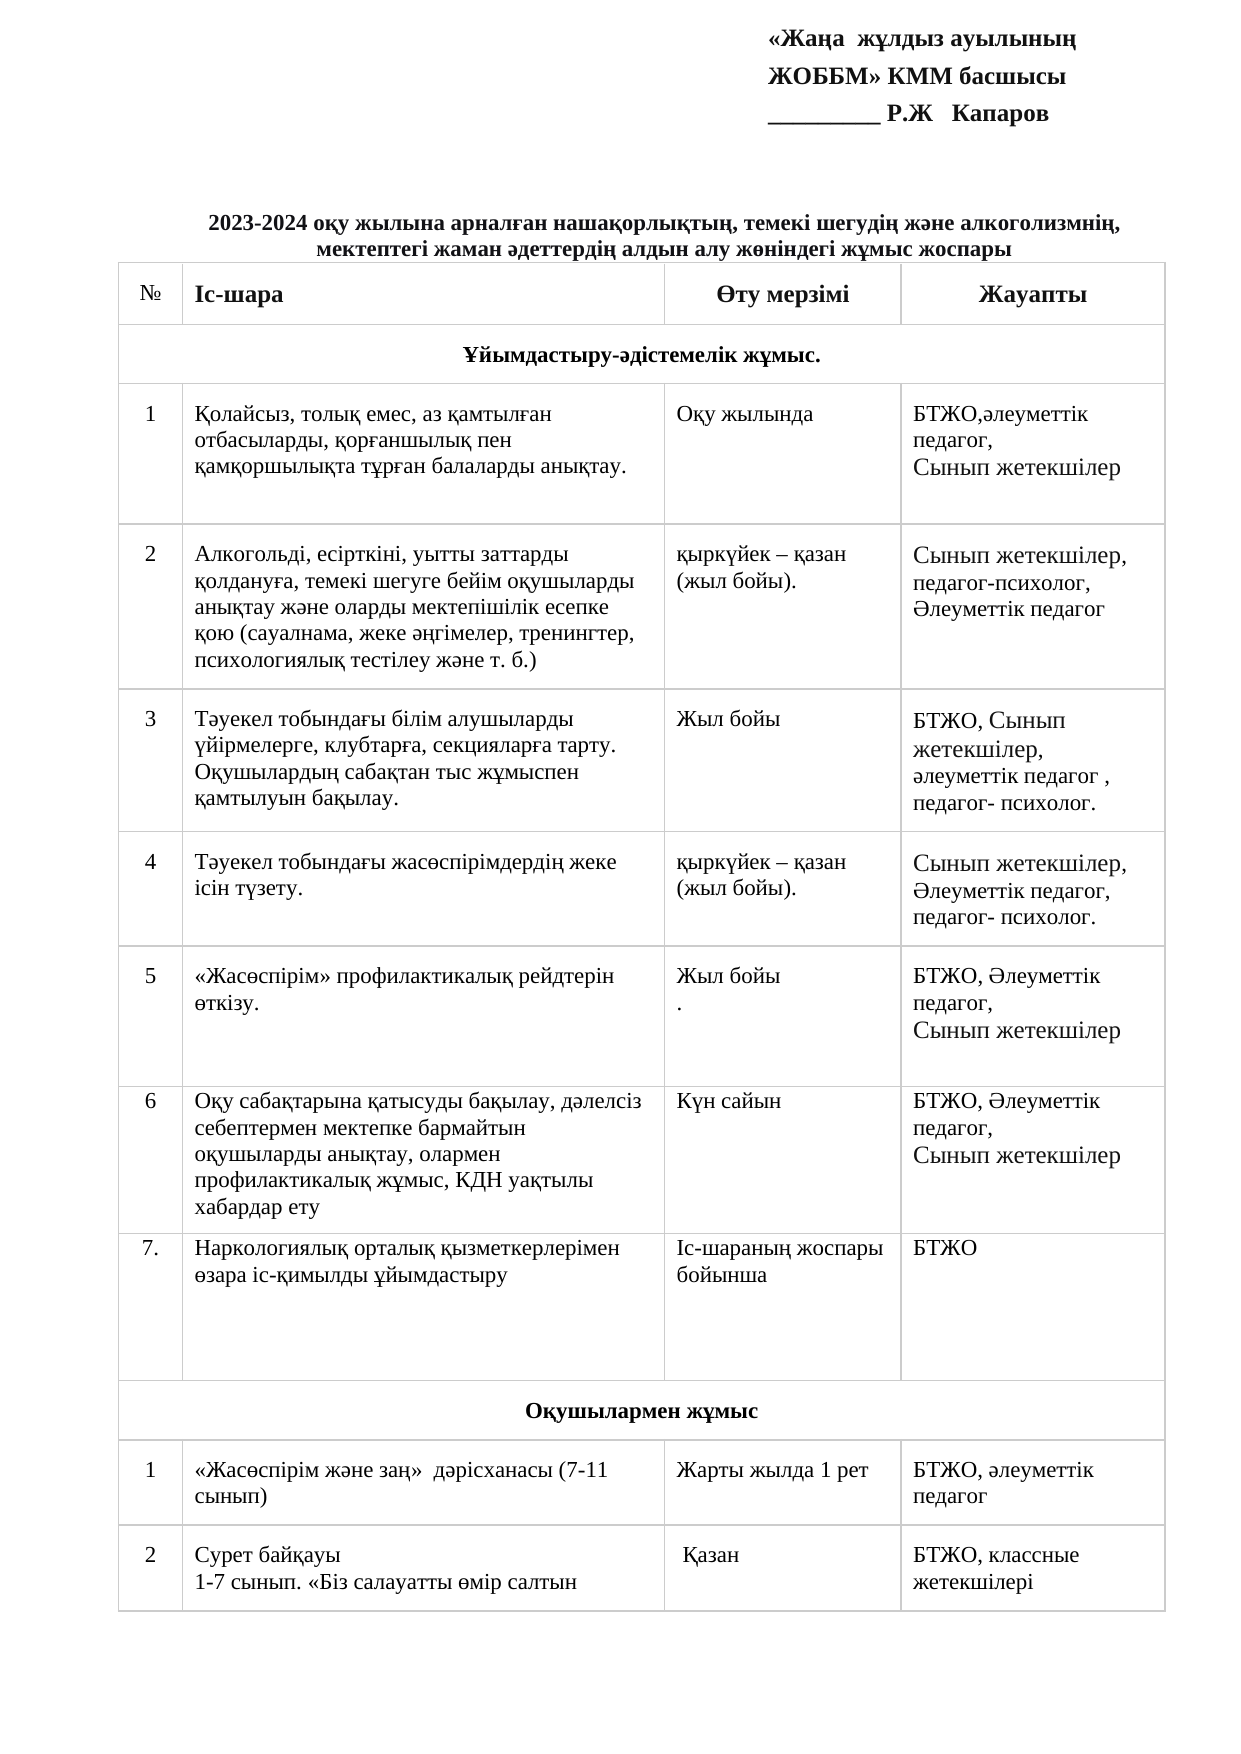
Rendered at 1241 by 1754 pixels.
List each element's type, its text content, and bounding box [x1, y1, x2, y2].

text _________ Р.Ж Капаров [177, 90, 1152, 127]
table_cell Сынып жетекшілер, Әлеуметтік педагог, педагог- психолог. [902, 832, 1164, 945]
table_cell Жарты жылда 1 рет [665, 1441, 900, 1524]
table_cell 2 [119, 1526, 182, 1610]
table_cell 7. [119, 1234, 182, 1380]
table_cell қыркүйек – қазан (жыл бойы). [665, 525, 900, 688]
table_cell Оқу сабақтарына қатысуды бақылау, дәлелсіз себептермен мектепке бармайтын оқушыларды анықтау, олармен профилактикалық жұмыс, КДН уақтылы хабардар ету [183, 1087, 664, 1233]
table_cell БТЖО, Сынып жетекшілер, әлеуметтік педагог , педагог- психолог. [902, 690, 1164, 831]
table_cell Тәуекел тобындағы білім алушыларды үйірмелерге, клубтарға, секцияларға тарту. Оқушылардың сабақтан тыс жұмыспен қамтылуын бақылау. [183, 690, 664, 831]
table_cell Қазан [665, 1526, 900, 1610]
table_cell Күн сайын [665, 1087, 900, 1233]
table_cell БТЖО [902, 1234, 1164, 1380]
table_cell Сынып жетекшілер, педагог-психолог, Әлеуметтік педагог [902, 525, 1164, 688]
table_cell Оқушылармен жұмыс [119, 1381, 1164, 1439]
table_header Іс-шара [183, 263, 664, 323]
table_cell «Жасөспірім және заң» дәрісханасы (7-11 сынып) [183, 1441, 664, 1524]
table_cell Наркологиялық орталық қызметкерлерімен өзара іс-қимылды ұйымдастыру [183, 1234, 664, 1380]
table_cell БТЖО,әлеуметтік педагог, Сынып жетекшілер [902, 384, 1164, 523]
table_cell 1 [119, 384, 182, 523]
table_cell Ұйымдастыру-әдістемелік жұмыс. [119, 325, 1164, 383]
table_cell 5 [119, 947, 182, 1086]
text 2023-2024 оқу жылына арналған нашақорлықтың, темекі шегудің және алкоголизмнің, мектептегі жаман әдеттердің алдын алу жөніндегі жұмыс жоспары [177, 209, 1152, 262]
table_header Жауапты [902, 263, 1164, 323]
text «Жаңа жұлдыз ауылының ЖОББМ» КММ басшысы [768, 15, 1152, 90]
table_cell 6 [119, 1087, 182, 1233]
table_header № [119, 263, 182, 323]
table_cell БТЖО, Әлеуметтік педагог, Сынып жетекшілер [902, 1087, 1164, 1233]
table_cell Жыл бойы [665, 690, 900, 831]
table_cell 4 [119, 832, 182, 945]
table_cell Жыл бойы . [665, 947, 900, 1086]
table_cell Қолайсыз, толық емес, аз қамтылған отбасыларды, қорғаншылық пен қамқоршылықта тұрған балаларды анықтау. [183, 384, 664, 523]
table_cell «Жасөспірім» профилактикалық рейдтерін өткізу. [183, 947, 664, 1086]
table_header Өту мерзімі [665, 263, 901, 323]
table_cell 1 [119, 1441, 182, 1524]
table_cell БТЖО, әлеуметтік педагог [902, 1441, 1164, 1524]
table_cell Оқу жылында [665, 384, 900, 523]
table_cell Алкогольді, есірткіні, уытты заттарды қолдануға, темекі шегуге бейім оқушыларды анықтау және оларды мектепішілік есепке қою (сауалнама, жеке әңгімелер, тренингтер, психологиялық тестілеу және т. б.) [183, 525, 664, 688]
table_cell 3 [119, 690, 182, 831]
table_cell қыркүйек – қазан (жыл бойы). [665, 832, 900, 945]
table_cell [902, 1526, 1164, 1610]
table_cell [183, 1526, 664, 1610]
table_cell Тәуекел тобындағы жасөспірімдердің жеке ісін түзету. [183, 832, 664, 945]
table_cell 2 [119, 525, 182, 688]
table_cell БТЖО, Әлеуметтік педагог, Сынып жетекшілер [902, 947, 1164, 1086]
table_cell Іс-шараның жоспары бойынша [665, 1234, 900, 1380]
